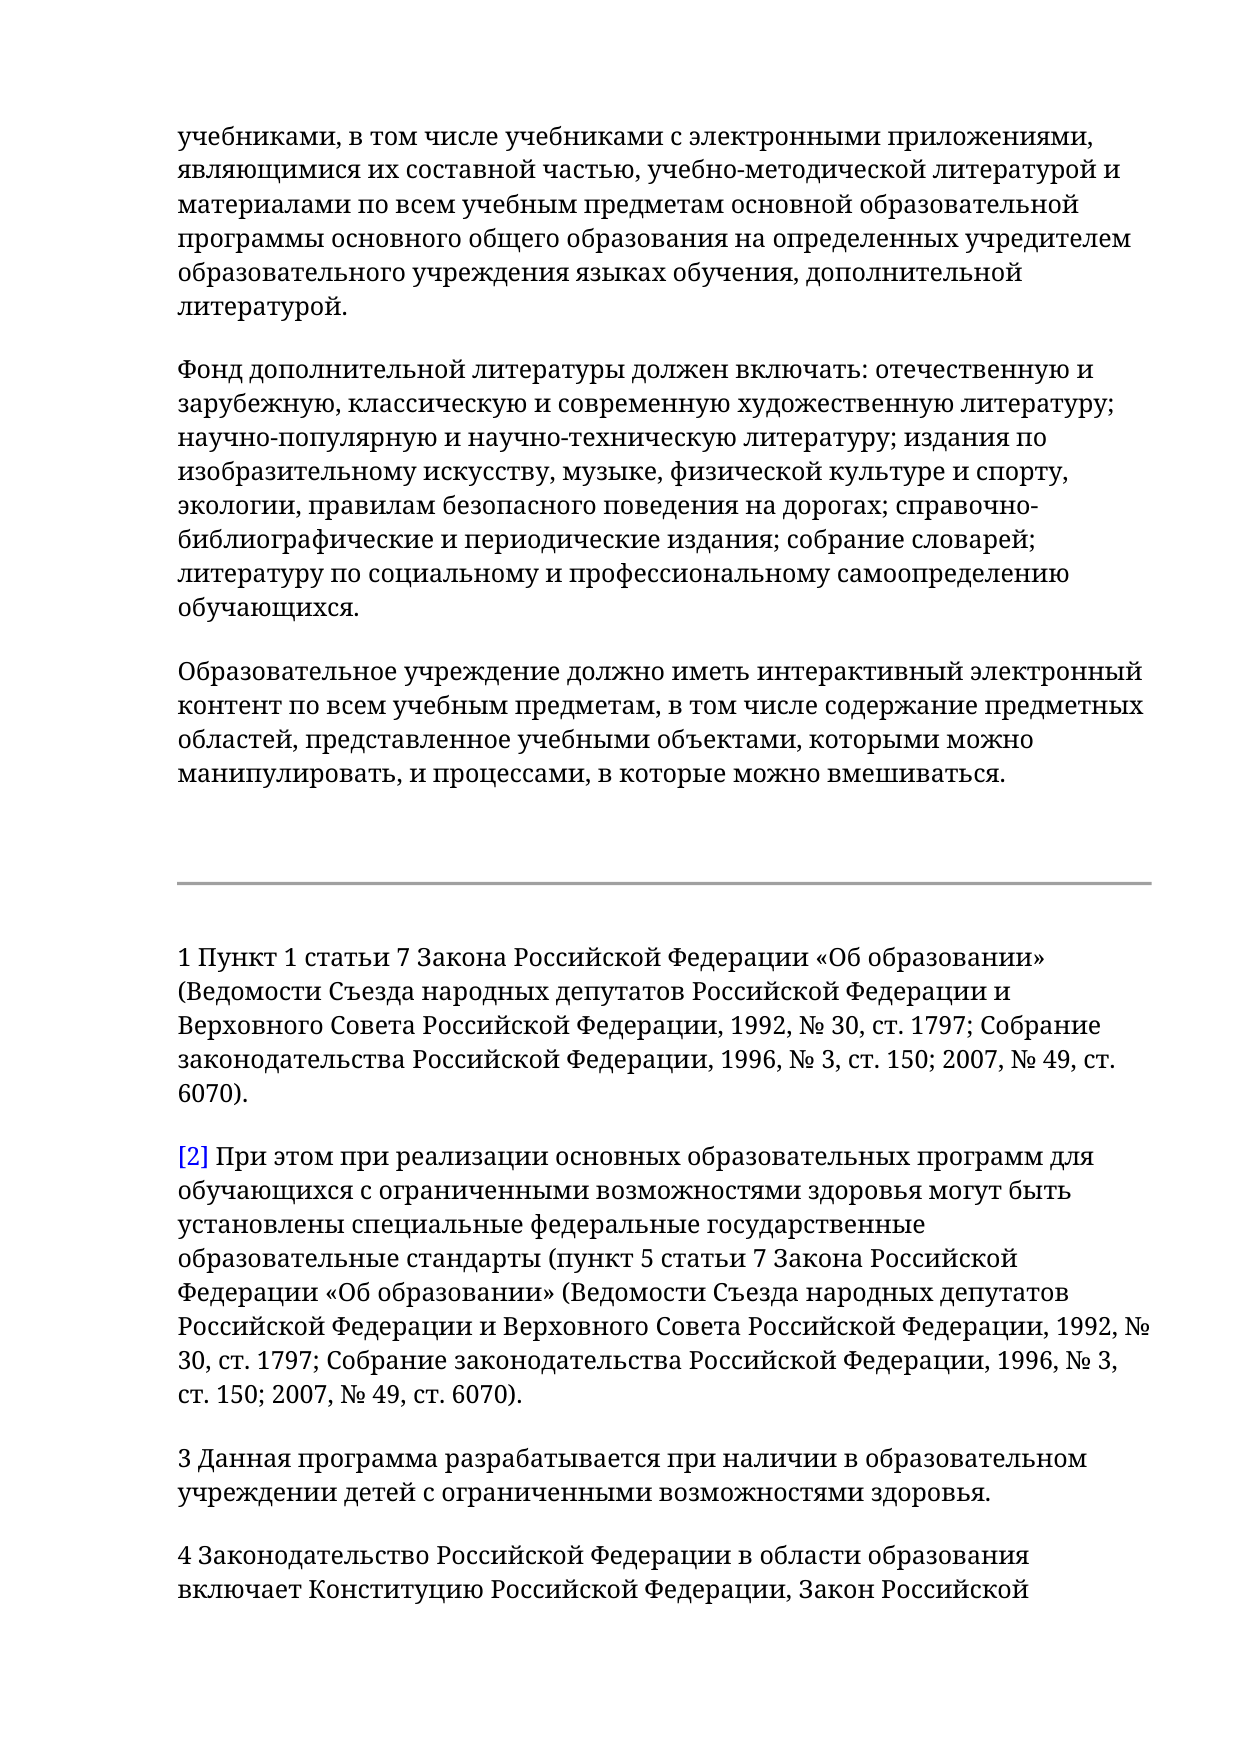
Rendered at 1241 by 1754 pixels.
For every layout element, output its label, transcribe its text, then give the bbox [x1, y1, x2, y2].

text [2] При этом при реализации основных образовательных программ для обучающихся с ограниченными возможностями здоровья могут быть установлены специальные федеральные государственные образовательные стандарты (пункт 5 статьи 7 Закона Российской Федерации «Об образовании» (Ведомости Съезда народных депутатов Российской Федерации и Верховного Совета Российской Федерации, 1992, № 30, ст. 1797; Собрание законодательства Российской Федерации, 1996, № 3, ст. 150; 2007, № 49, ст. 6070). [177, 1139, 1152, 1411]
text 1 Пункт 1 статьи 7 Закона Российской Федерации «Об образовании» (Ведомости Съезда народных депутатов Российской Федерации и Верховного Совета Российской Федерации, 1992, № 30, ст. 1797; Собрание законодательства Российской Федерации, 1996, № 3, ст. 150; 2007, № 49, ст. 6070). [177, 939, 1152, 1109]
text Фонд дополнительной литературы должен включать: отечественную и зарубежную, классическую и современную художественную литературу; научно-популярную и научно-техническую литературу; издания по изобразительному искусству, музыке, физической культуре и спорту, экологии, правилам безопасного поведения на дорогах; справочно-библиографические и периодические издания; собрание словарей; литературу по социальному и профессиональному самоопределению обучающихся. [177, 352, 1152, 624]
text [177, 1538, 1152, 1606]
text Образовательное учреждение должно иметь интерактивный электронный контент по всем учебным предметам, в том числе содержание предметных областей, представленное учебными объектами, которыми можно манипулировать, и процессами, в которые можно вмешиваться. [177, 653, 1152, 789]
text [177, 118, 1152, 322]
text 3 Данная программа разрабатывается при наличии в образовательном учреждении детей с ограниченными возможностями здоровья. [177, 1440, 1152, 1508]
